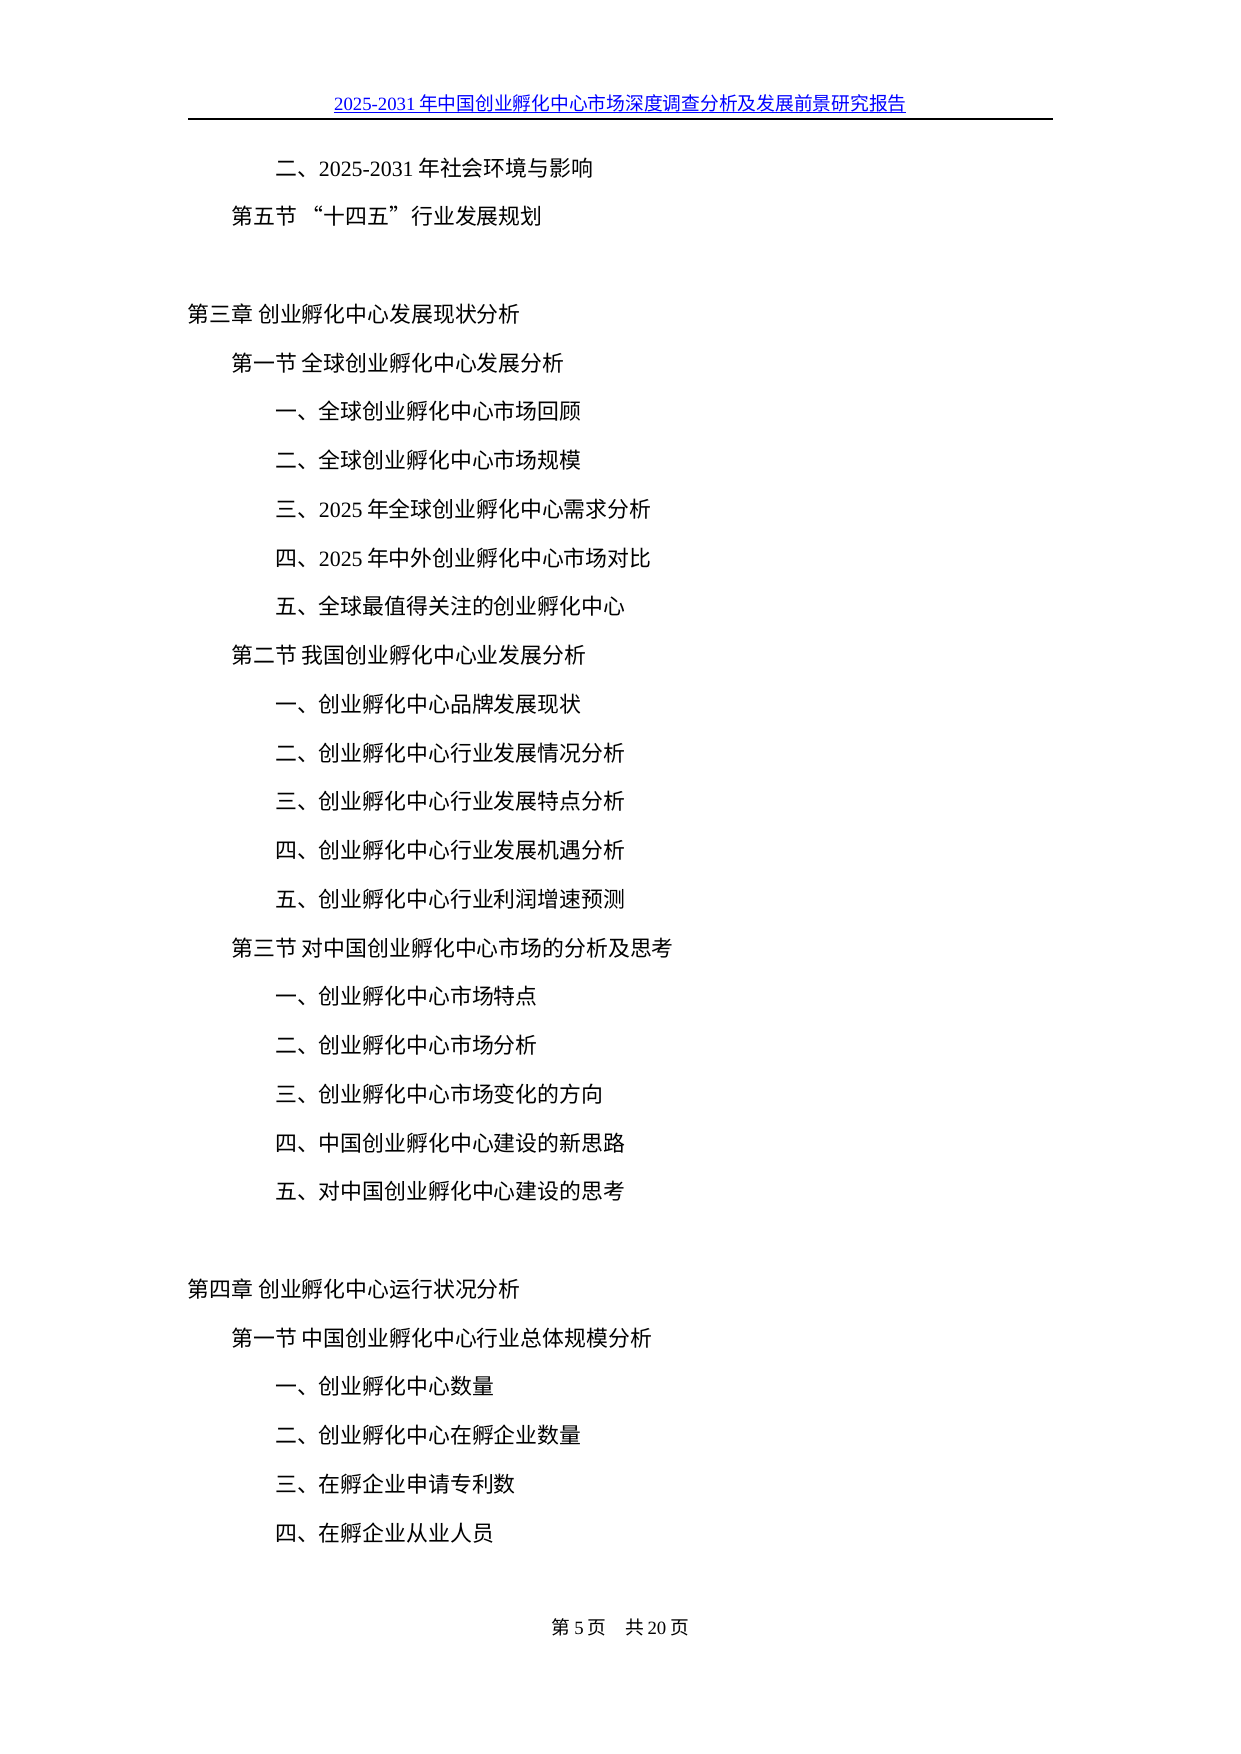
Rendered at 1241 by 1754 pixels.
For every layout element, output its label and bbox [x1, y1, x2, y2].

text [187, 150, 1053, 1548]
